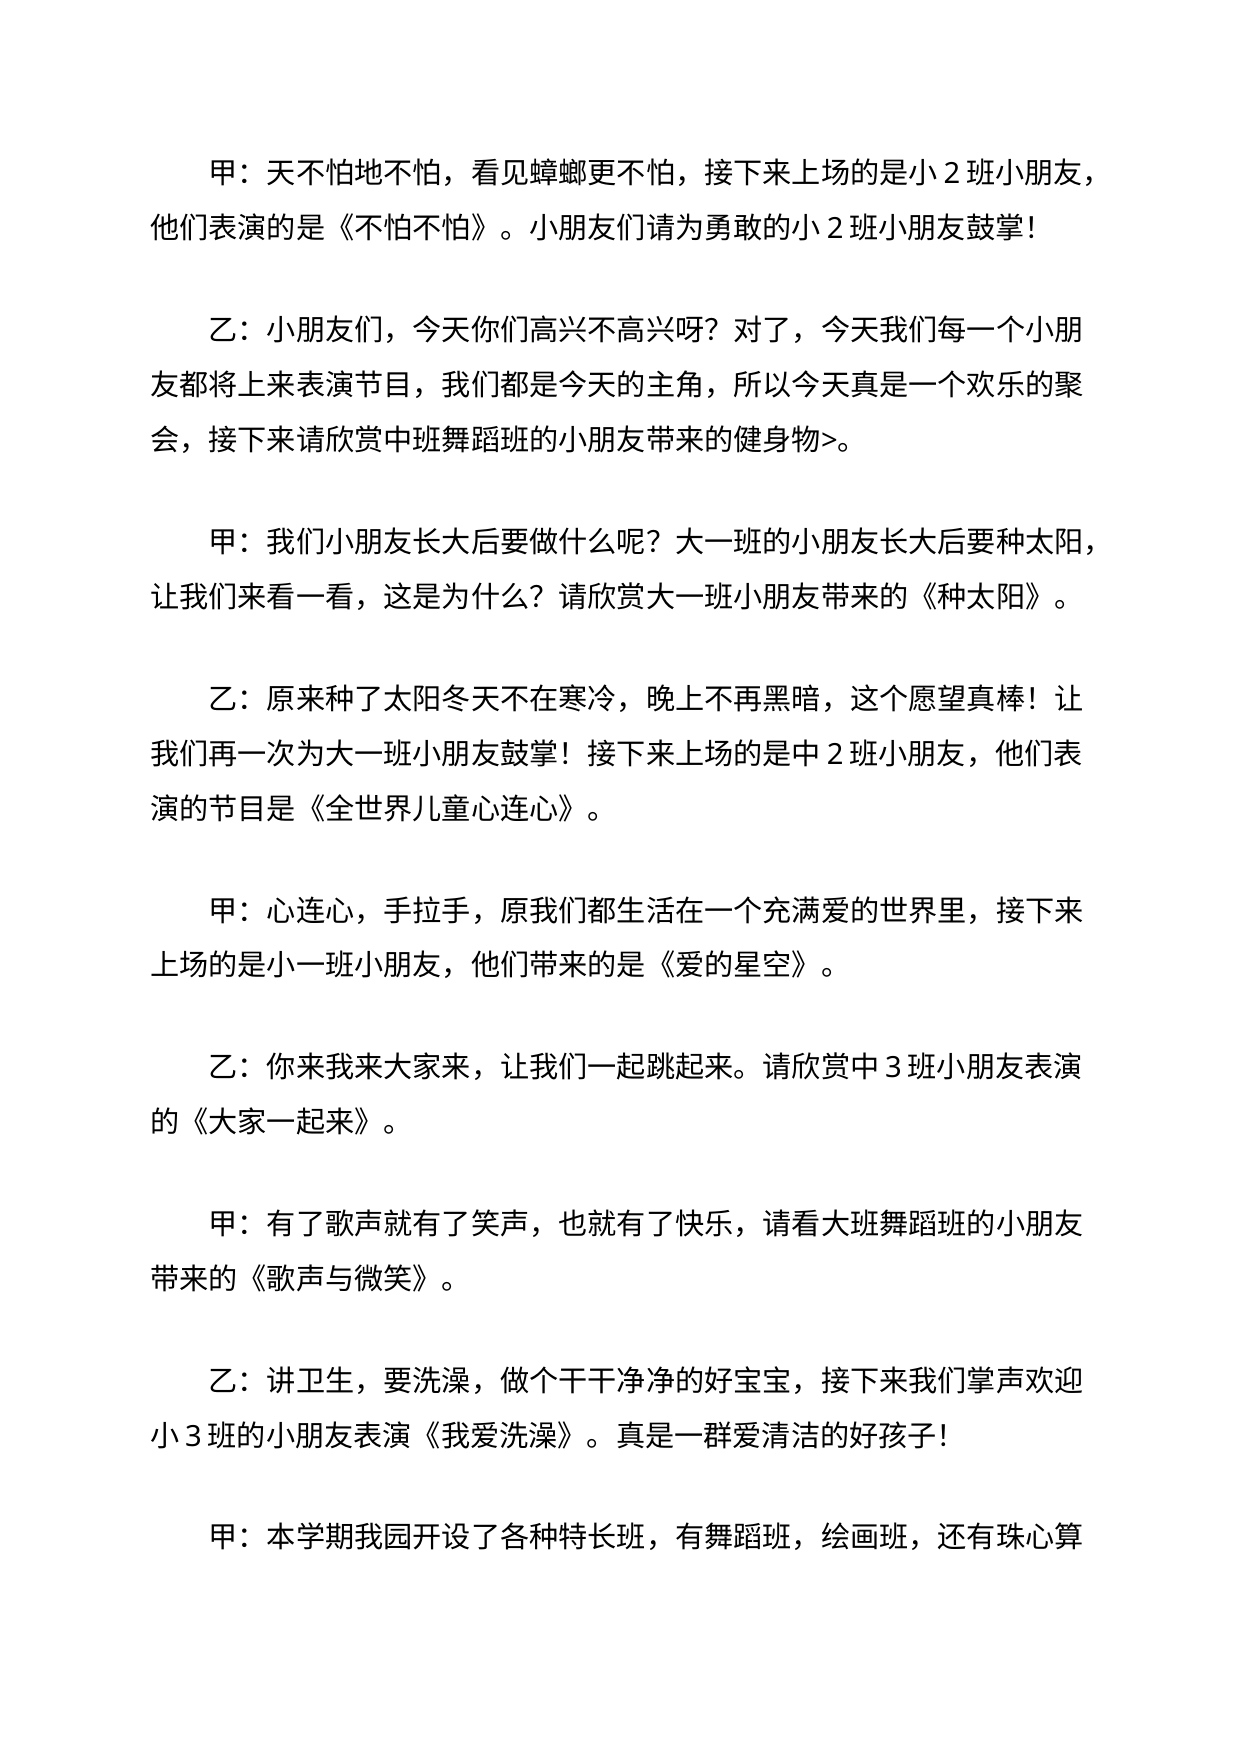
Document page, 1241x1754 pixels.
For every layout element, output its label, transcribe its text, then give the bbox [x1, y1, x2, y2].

text 甲：我们小朋友长大后要做什么呢？大一班的小朋友长大后要种太阳，让我们来看一看，这是为什么？请欣赏大一班小朋友带来的《种太阳》。 [150, 519, 1090, 616]
text 甲：有了歌声就有了笑声，也就有了快乐，请看大班舞蹈班的小朋友带来的《歌声与微笑》。 [150, 1201, 1090, 1298]
text 甲：天不怕地不怕，看见蟑螂更不怕，接下来上场的是小2班小朋友，他们表演的是《不怕不怕》。小朋友们请为勇敢的小2班小朋友鼓掌！ [150, 150, 1090, 247]
text 甲：心连心，手拉手，原我们都生活在一个充满爱的世界里，接下来上场的是小一班小朋友，他们带来的是《爱的星空》。 [150, 887, 1090, 984]
text 乙：你来我来大家来，让我们一起跳起来。请欣赏中3班小朋友表演的《大家一起来》。 [150, 1044, 1090, 1141]
text 乙：讲卫生，要洗澡，做个干干净净的好宝宝，接下来我们掌声欢迎小3班的小朋友表演《我爱洗澡》。真是一群爱清洁的好孩子！ [150, 1357, 1090, 1454]
text 乙：小朋友们，今天你们高兴不高兴呀？对了，今天我们每一个小朋友都将上来表演节目，我们都是今天的主角，所以今天真是一个欢乐的聚会，接下来请欣赏中班舞蹈班的小朋友带来的健身物>。 [150, 307, 1090, 459]
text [150, 1514, 1090, 1556]
text 乙：原来种了太阳冬天不在寒冷，晚上不再黑暗，这个愿望真棒！让我们再一次为大一班小朋友鼓掌！接下来上场的是中2班小朋友，他们表演的节目是《全世界儿童心连心》。 [150, 675, 1090, 828]
